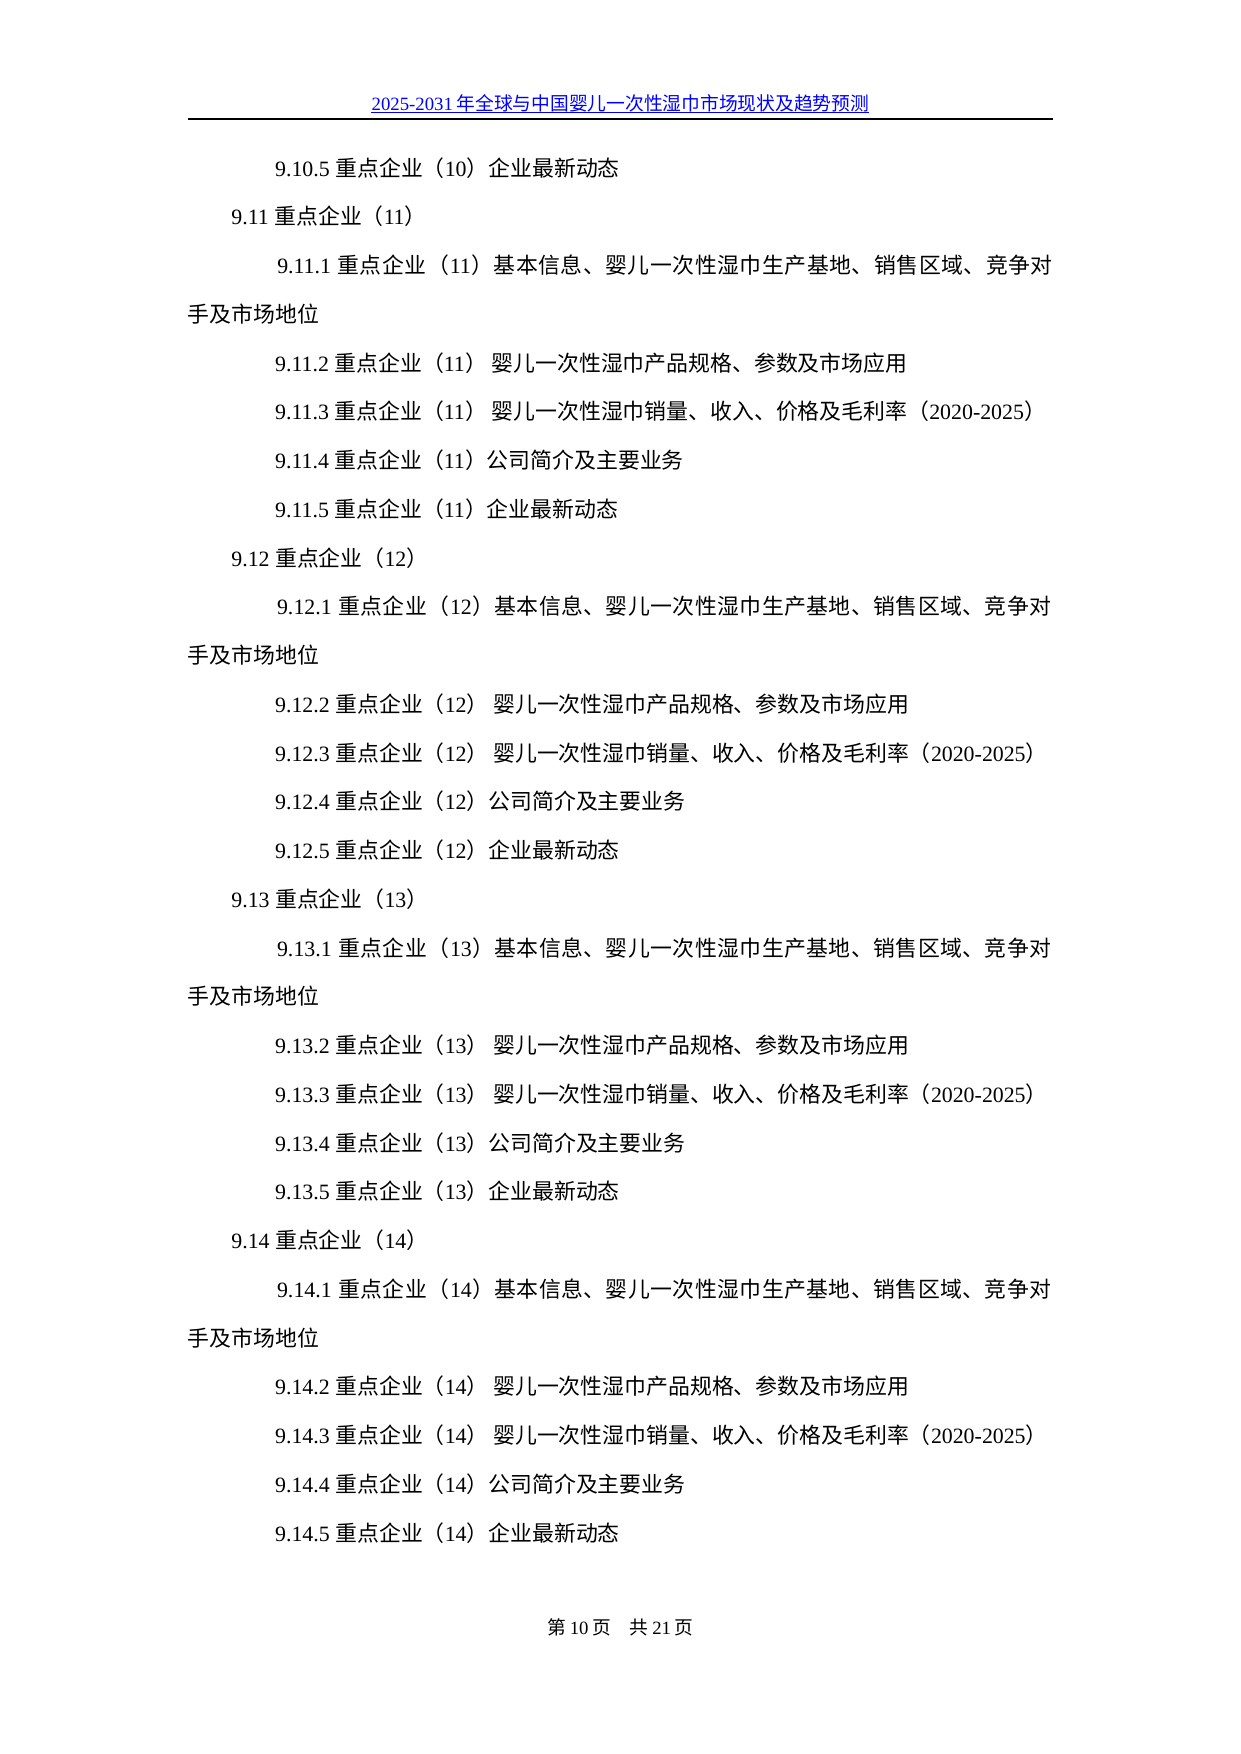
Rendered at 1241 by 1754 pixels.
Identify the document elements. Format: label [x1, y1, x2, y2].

text [187, 150, 1053, 1548]
